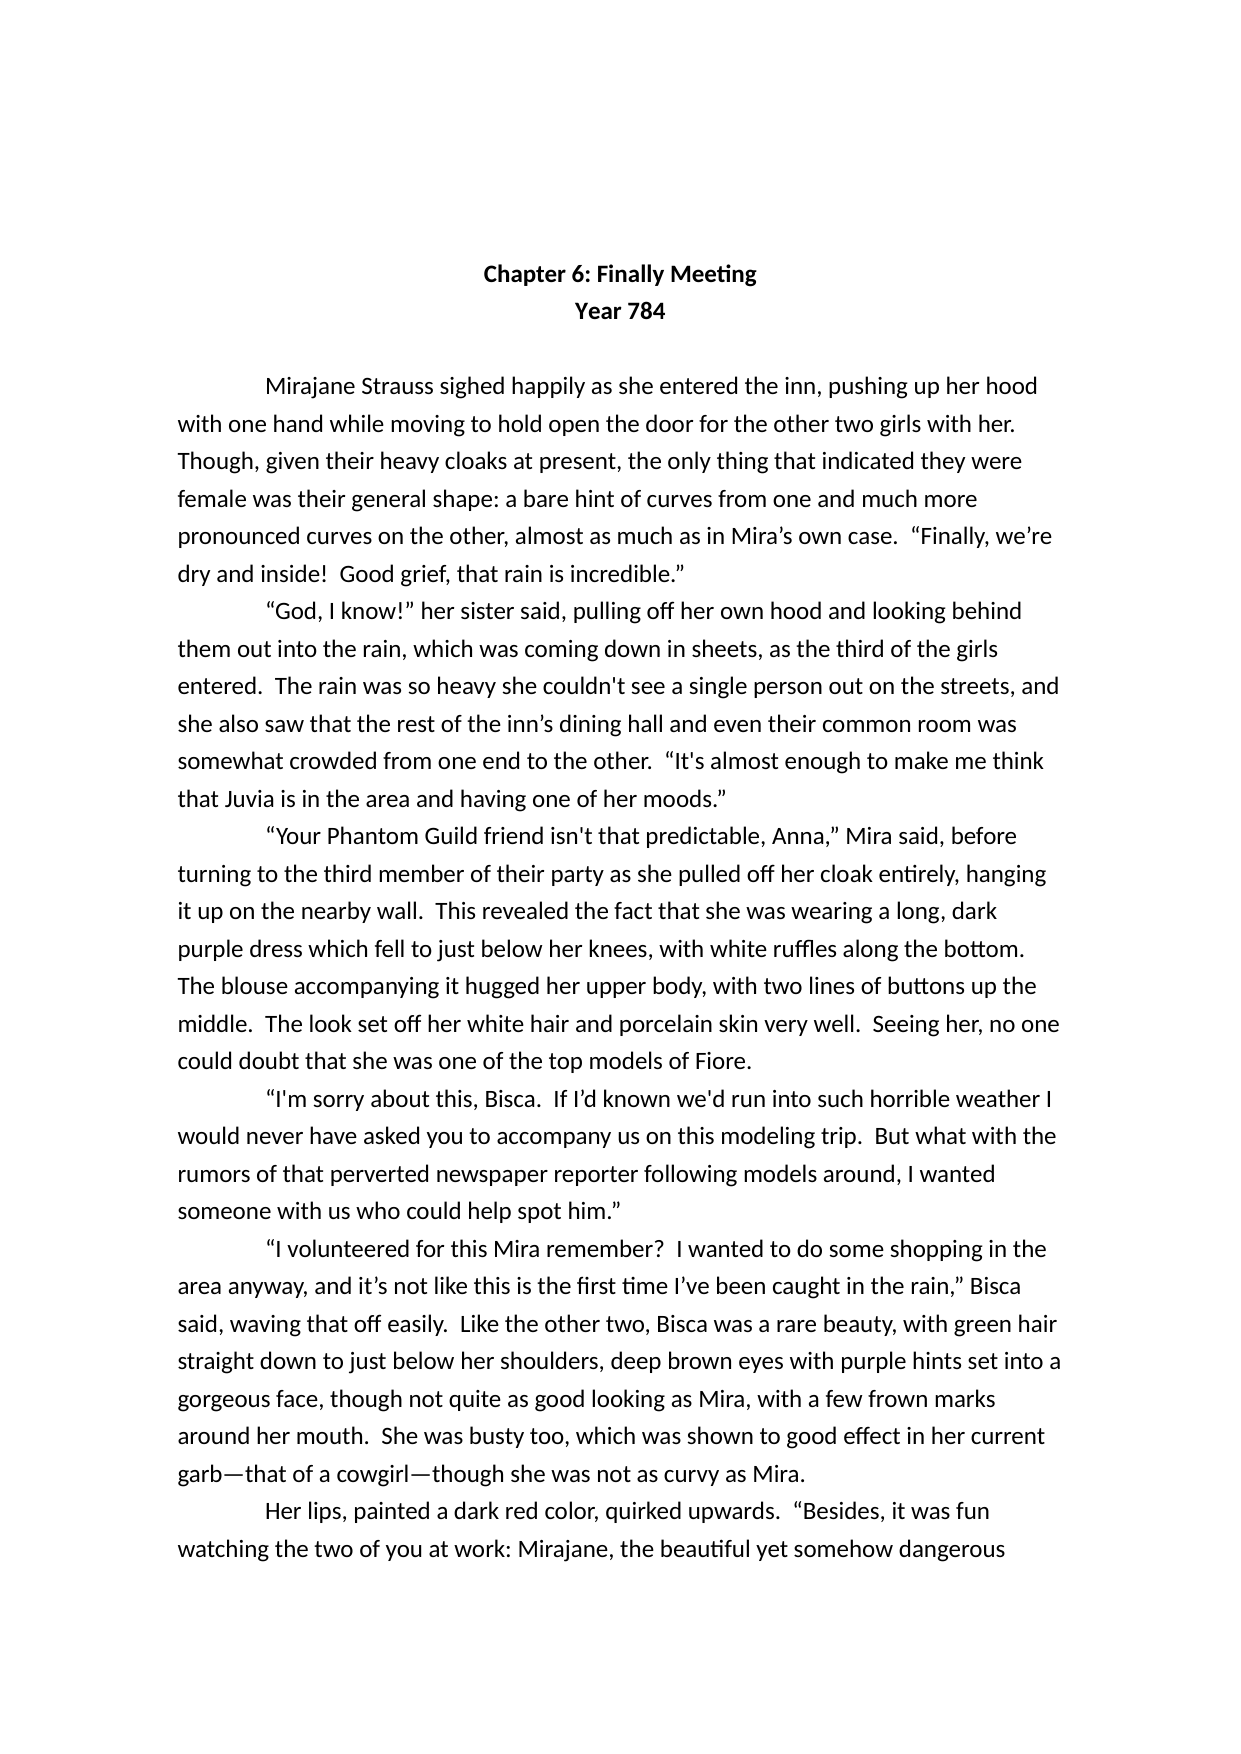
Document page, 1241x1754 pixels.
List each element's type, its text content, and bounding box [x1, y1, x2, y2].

text “I'm sorry about this, Bisca. If I’d known we'd run into such horrible weather I would never have asked you to accompany us on this modeling trip. But what with the rumors of that perverted newspaper reporter following models around, I wanted someone with us who could help spot him.” [177, 1079, 1063, 1229]
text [177, 1492, 1063, 1567]
text Mirajane Strauss sighed happily as she entered the inn, pushing up her hood with one hand while moving to hold open the door for the other two girls with her. Though, given their heavy cloaks at present, the only thing that indicated they were female was their general shape: a bare hint of curves from one and much more pronounced curves on the other, almost as much as in Mira’s own case. “Finally, we’re dry and inside! Good grief, that rain is incredible.” [177, 367, 1063, 592]
text “I volunteered for this Mira remember? I wanted to do some shopping in the area anyway, and it’s not like this is the first time I’ve been caught in the rain,” Bisca said, waving that off easily. Like the other two, Bisca was a rare beauty, with green hair straight down to just below her shoulders, deep brown eyes with purple hints set into a gorgeous face, though not quite as good looking as Mira, with a few frown marks around her mouth. She was busty too, which was shown to good effect in her current garb—that of a cowgirl—though she was not as curvy as Mira. [177, 1229, 1063, 1492]
text “Your Phantom Guild friend isn't that predictable, Anna,” Mira said, before turning to the third member of their party as she pulled off her cloak entirely, hanging it up on the nearby wall. This revealed the fact that she was wearing a long, dark purple dress which fell to just below her knees, with white ruffles along the bottom. The blouse accompanying it hugged her upper body, with two lines of buttons up the middle. The look set off her white hair and porcelain skin very well. Seeing her, no one could doubt that she was one of the top models of Fiore. [177, 817, 1063, 1079]
text Year 784 [177, 292, 1063, 329]
text Chapter 6: Finally Meeting [177, 254, 1063, 292]
text “God, I know!” her sister said, pulling off her own hood and looking behind them out into the rain, which was coming down in sheets, as the third of the girls entered. The rain was so heavy she couldn't see a single person out on the streets, and she also saw that the rest of the inn’s dining hall and even their common room was somewhat crowded from one end to the other. “It's almost enough to make me think that Juvia is in the area and having one of her moods.” [177, 592, 1063, 817]
